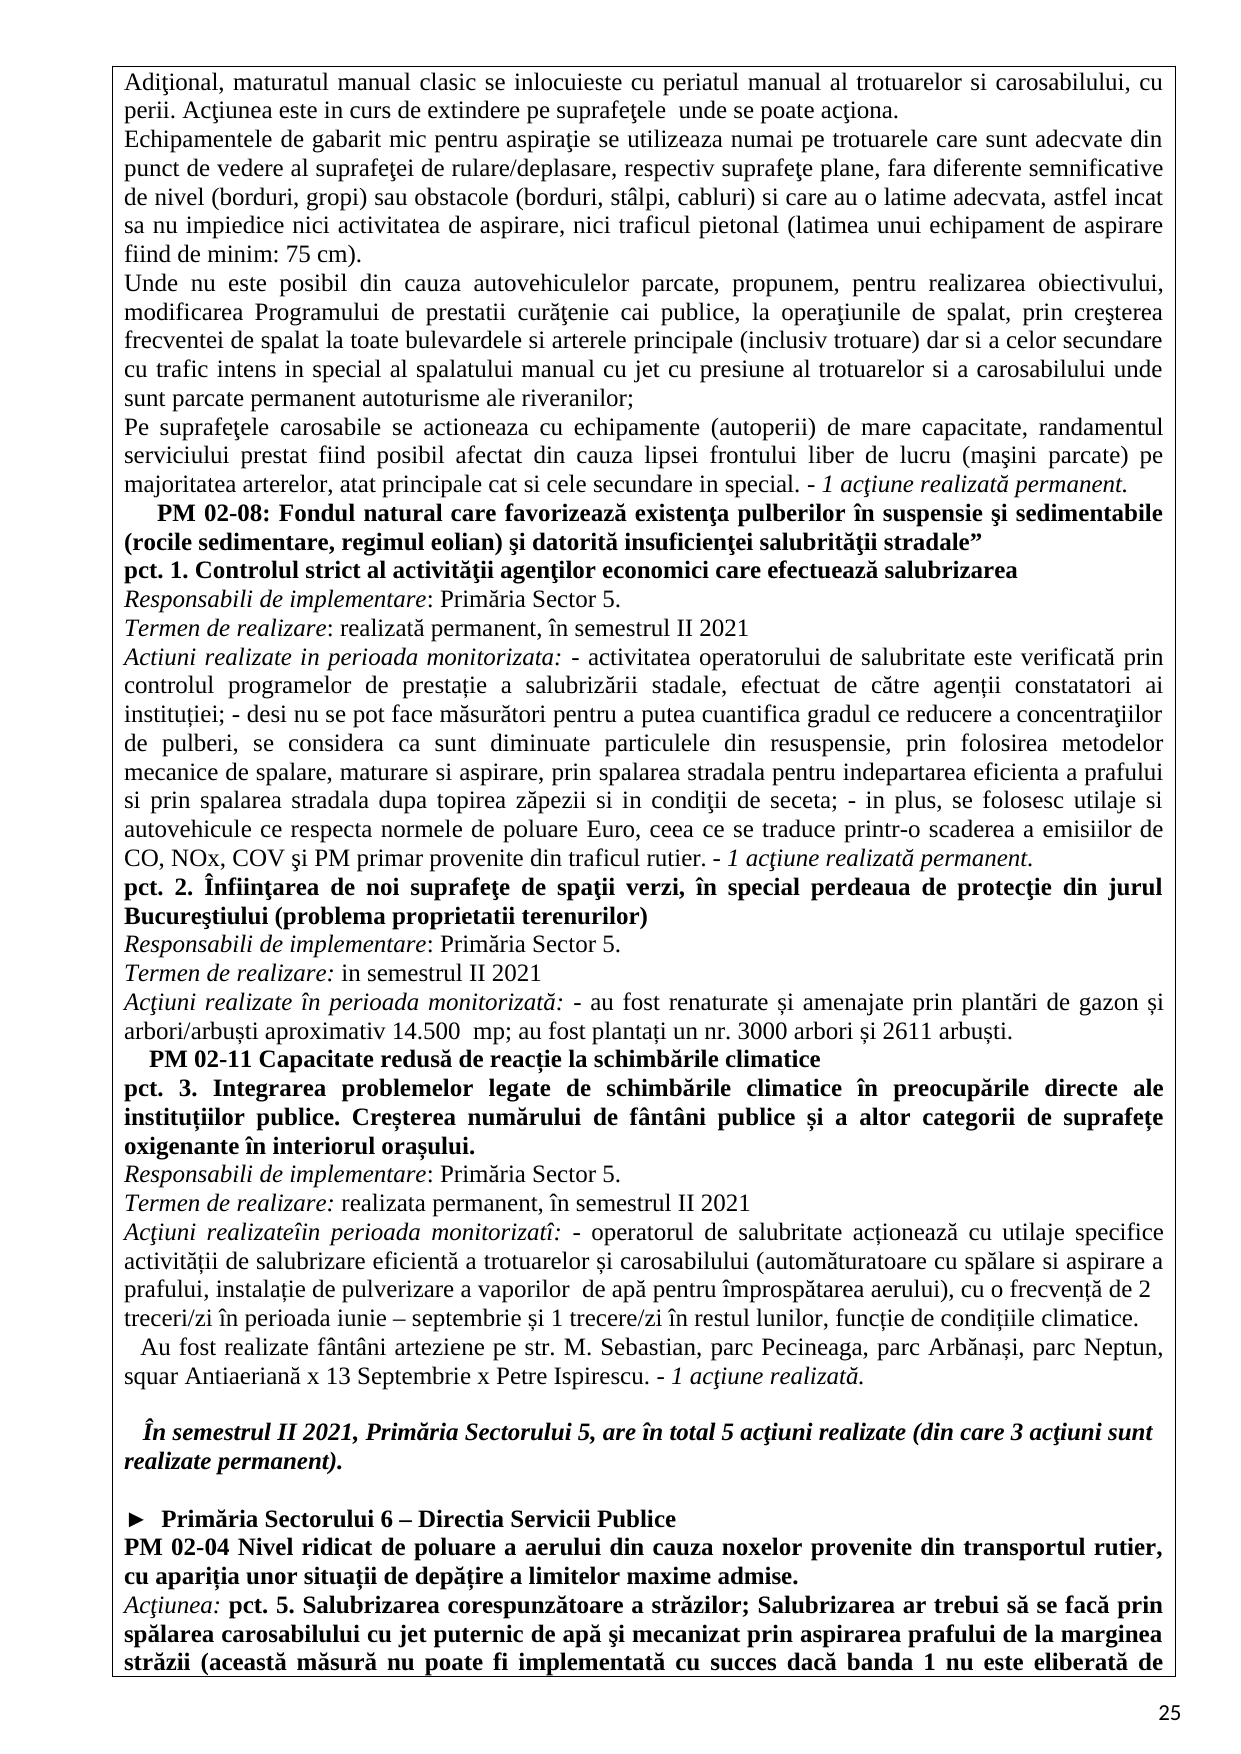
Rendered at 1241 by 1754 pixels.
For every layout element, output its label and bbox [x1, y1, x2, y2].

table_cell [113, 67, 1175, 1676]
